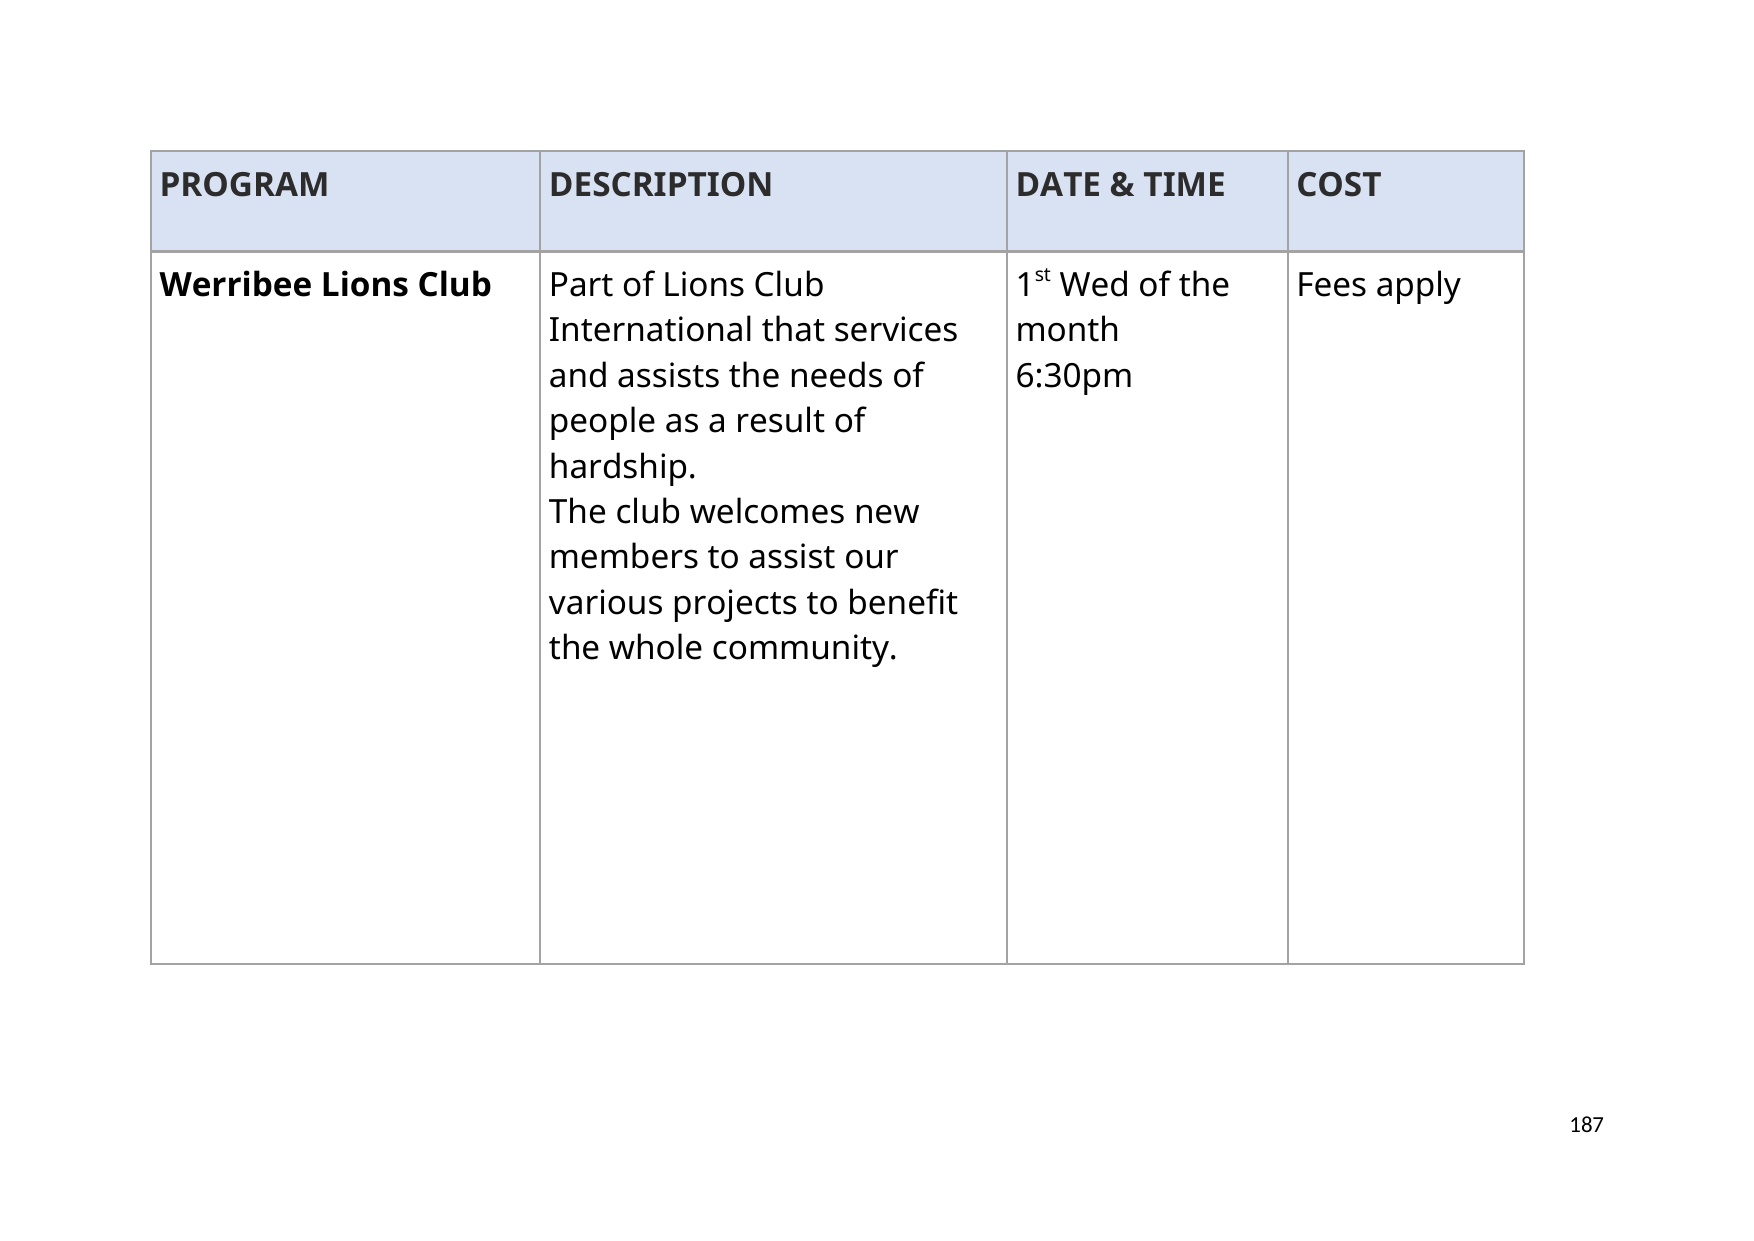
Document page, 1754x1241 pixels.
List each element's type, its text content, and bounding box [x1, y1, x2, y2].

table_cell Fees apply [1289, 253, 1523, 963]
table_cell Part of Lions Club International that services and assists the needs of people as a result of hardship. The club welcomes new members to assist our various projects to benefit the whole community. [541, 253, 1006, 963]
table_header DATE & TIME [1008, 152, 1287, 250]
table_cell Werribee Lions Club [152, 253, 539, 963]
table_header COST [1289, 152, 1523, 250]
table_header PROGRAM [152, 152, 539, 250]
table_header DESCRIPTION [541, 152, 1006, 250]
table_cell 1st Wed of the month 6:30pm [1008, 253, 1287, 963]
